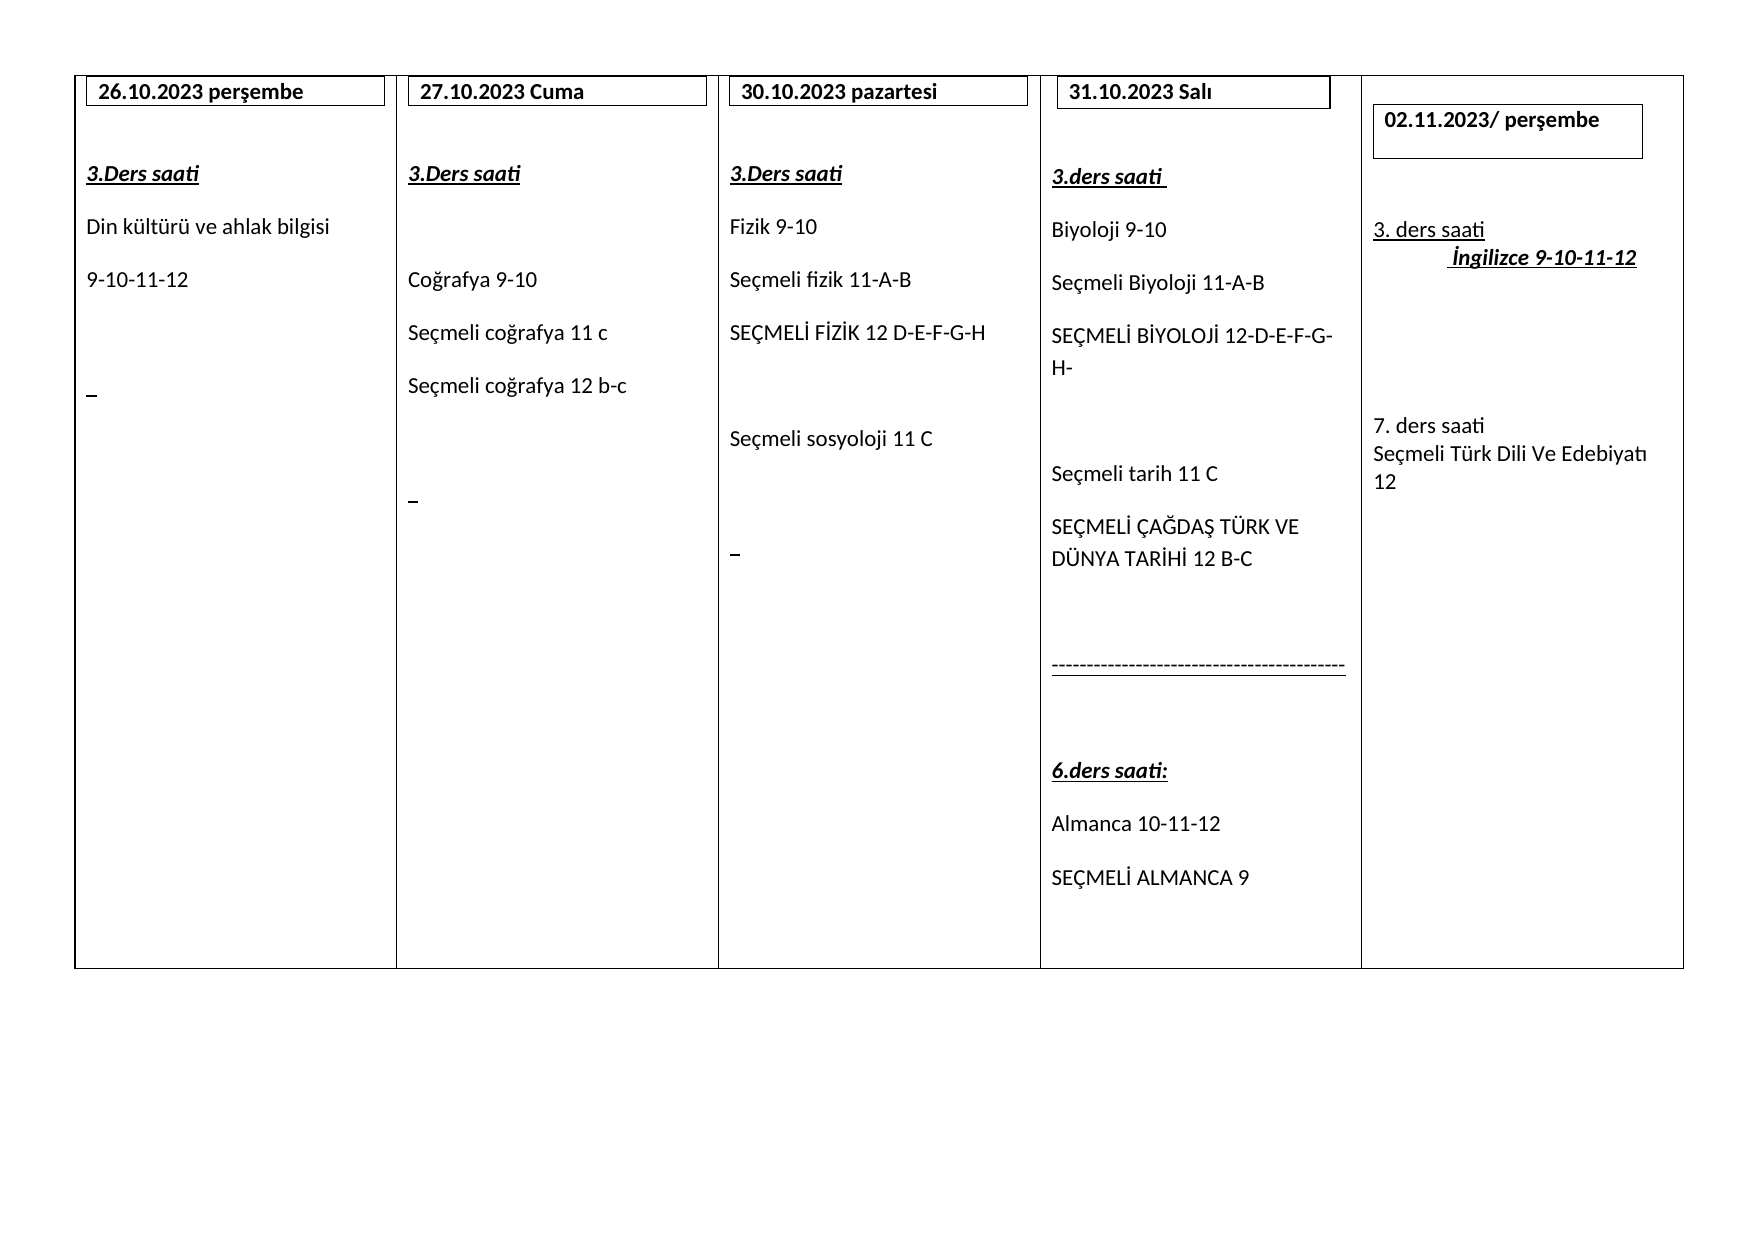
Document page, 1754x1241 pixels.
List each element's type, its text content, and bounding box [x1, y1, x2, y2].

table_header 3.Ders saati Coğrafya 9-10 Seçmeli coğrafya 11 c Seçmeli coğrafya 12 b-c [397, 76, 718, 968]
table_header 3.Ders saati Din kültürü ve ahlak bilgisi 9-10-11-12 [76, 76, 396, 968]
table_header 3.Ders saati Fizik 9-10 Seçmeli fizik 11-A-B SEÇMELİ FİZİK 12 D-E-F-G-H Seçmeli sosyoloji 11 C [719, 76, 1040, 968]
table_header 3.ders saati Biyoloji 9-10 Seçmeli Biyoloji 11-A-B SEÇMELİ BİYOLOJİ 12-D-E-F-G-H- Seçmeli tarih 11 C SEÇMELİ ÇAĞDAŞ TÜRK VE DÜNYA TARİHİ 12 B-C ------------------------------------------ 6.ders saati: Almanca 10-11-12 SEÇMELİ ALMANCA 9 [1041, 76, 1361, 968]
table_header 3. ders saati İngilizce 9-10-11-12 7. ders saati Seçmeli Türk Dili Ve Edebiyatı 12 [1362, 76, 1683, 968]
